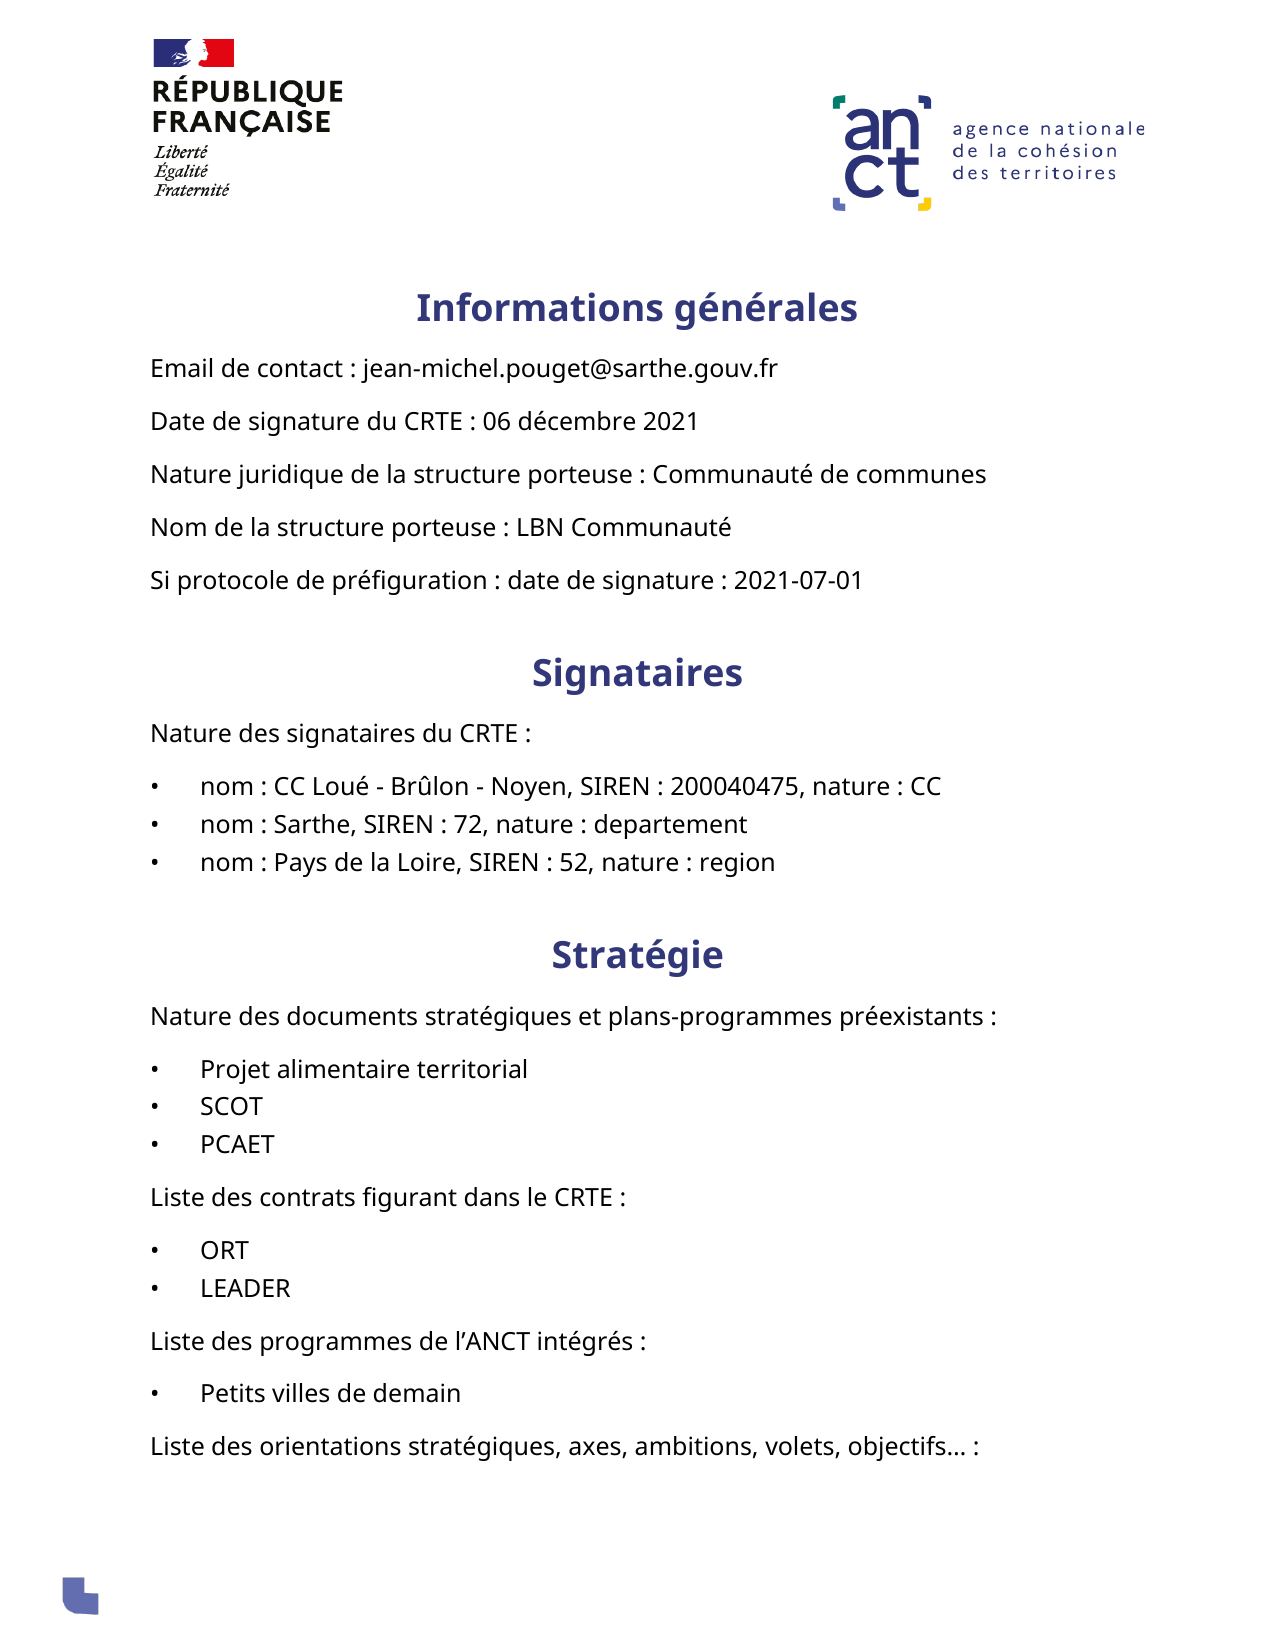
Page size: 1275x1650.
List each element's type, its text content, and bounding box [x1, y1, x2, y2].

list nom : Sarthe, SIREN : 72, nature : departement [150, 807, 1125, 841]
subtitle Signataires [150, 646, 1125, 697]
list SCOT [150, 1089, 1125, 1123]
text Liste des programmes de l’ANCT intégrés : [150, 1323, 1125, 1357]
text Liste des orientations stratégiques, axes, ambitions, volets, objectifs… : [150, 1429, 1125, 1463]
list ORT [150, 1232, 1125, 1267]
text Date de signature du CRTE : 06 décembre 2021 [150, 404, 1125, 438]
picture [153, 39, 343, 196]
picture [51, 1569, 108, 1624]
list nom : CC Loué - Brûlon - Noyen, SIREN : 200040475, nature : CC [150, 769, 1125, 803]
text Nature des documents stratégiques et plans-programmes préexistants : [150, 998, 1125, 1032]
text Si protocole de préfiguration : date de signature : 2021-07-01 [150, 562, 1125, 596]
text Email de contact : jean-michel.pouget@sarthe.gouv.fr [150, 351, 1125, 385]
list Petits villes de demain [150, 1376, 1125, 1410]
text Nom de la structure porteuse : LBN Communauté [150, 509, 1125, 543]
list PCAET [150, 1127, 1125, 1161]
list LEADER [150, 1270, 1125, 1304]
list nom : Pays de la Loire, SIREN : 52, nature : region [150, 844, 1125, 879]
text Nature juridique de la structure porteuse : Communauté de communes [150, 457, 1125, 491]
list Projet alimentaire territorial [150, 1051, 1125, 1085]
text Nature des signataires du CRTE : [150, 716, 1125, 750]
subtitle Stratégie [150, 929, 1125, 980]
picture [832, 95, 1145, 211]
text Liste des contrats figurant dans le CRTE : [150, 1180, 1125, 1214]
subtitle Informations générales [150, 281, 1125, 332]
